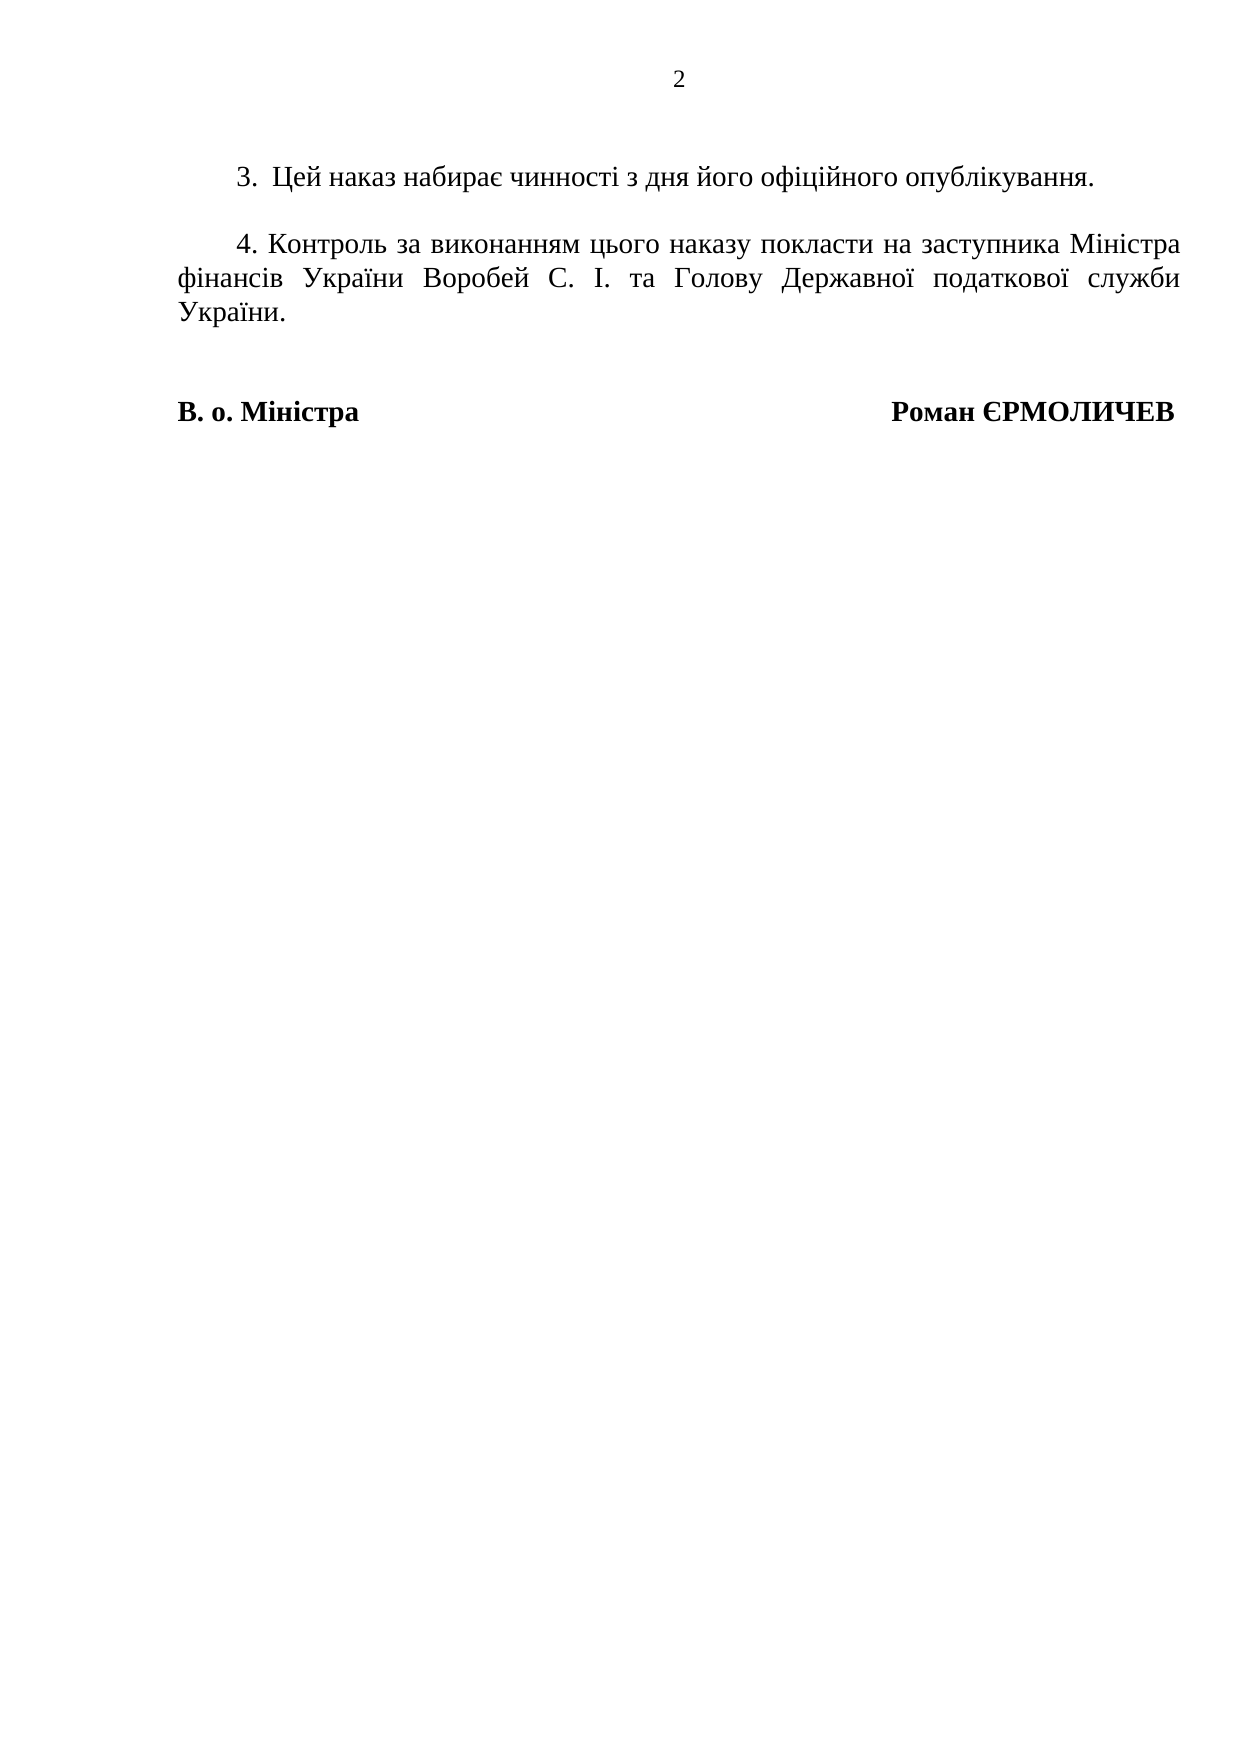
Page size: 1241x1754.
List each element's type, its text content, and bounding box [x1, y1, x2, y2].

text В. о. Міністра Роман ЄРМОЛИЧЕВ [177, 394, 1181, 428]
list Цей наказ набирає чинності з дня його офіційного опублікування. [177, 159, 1181, 193]
text 4. Контроль за виконанням цього наказу покласти на заступника Міністра фінансів України Воробей С. І. та Голову Державної податкової служби України. [177, 227, 1181, 327]
